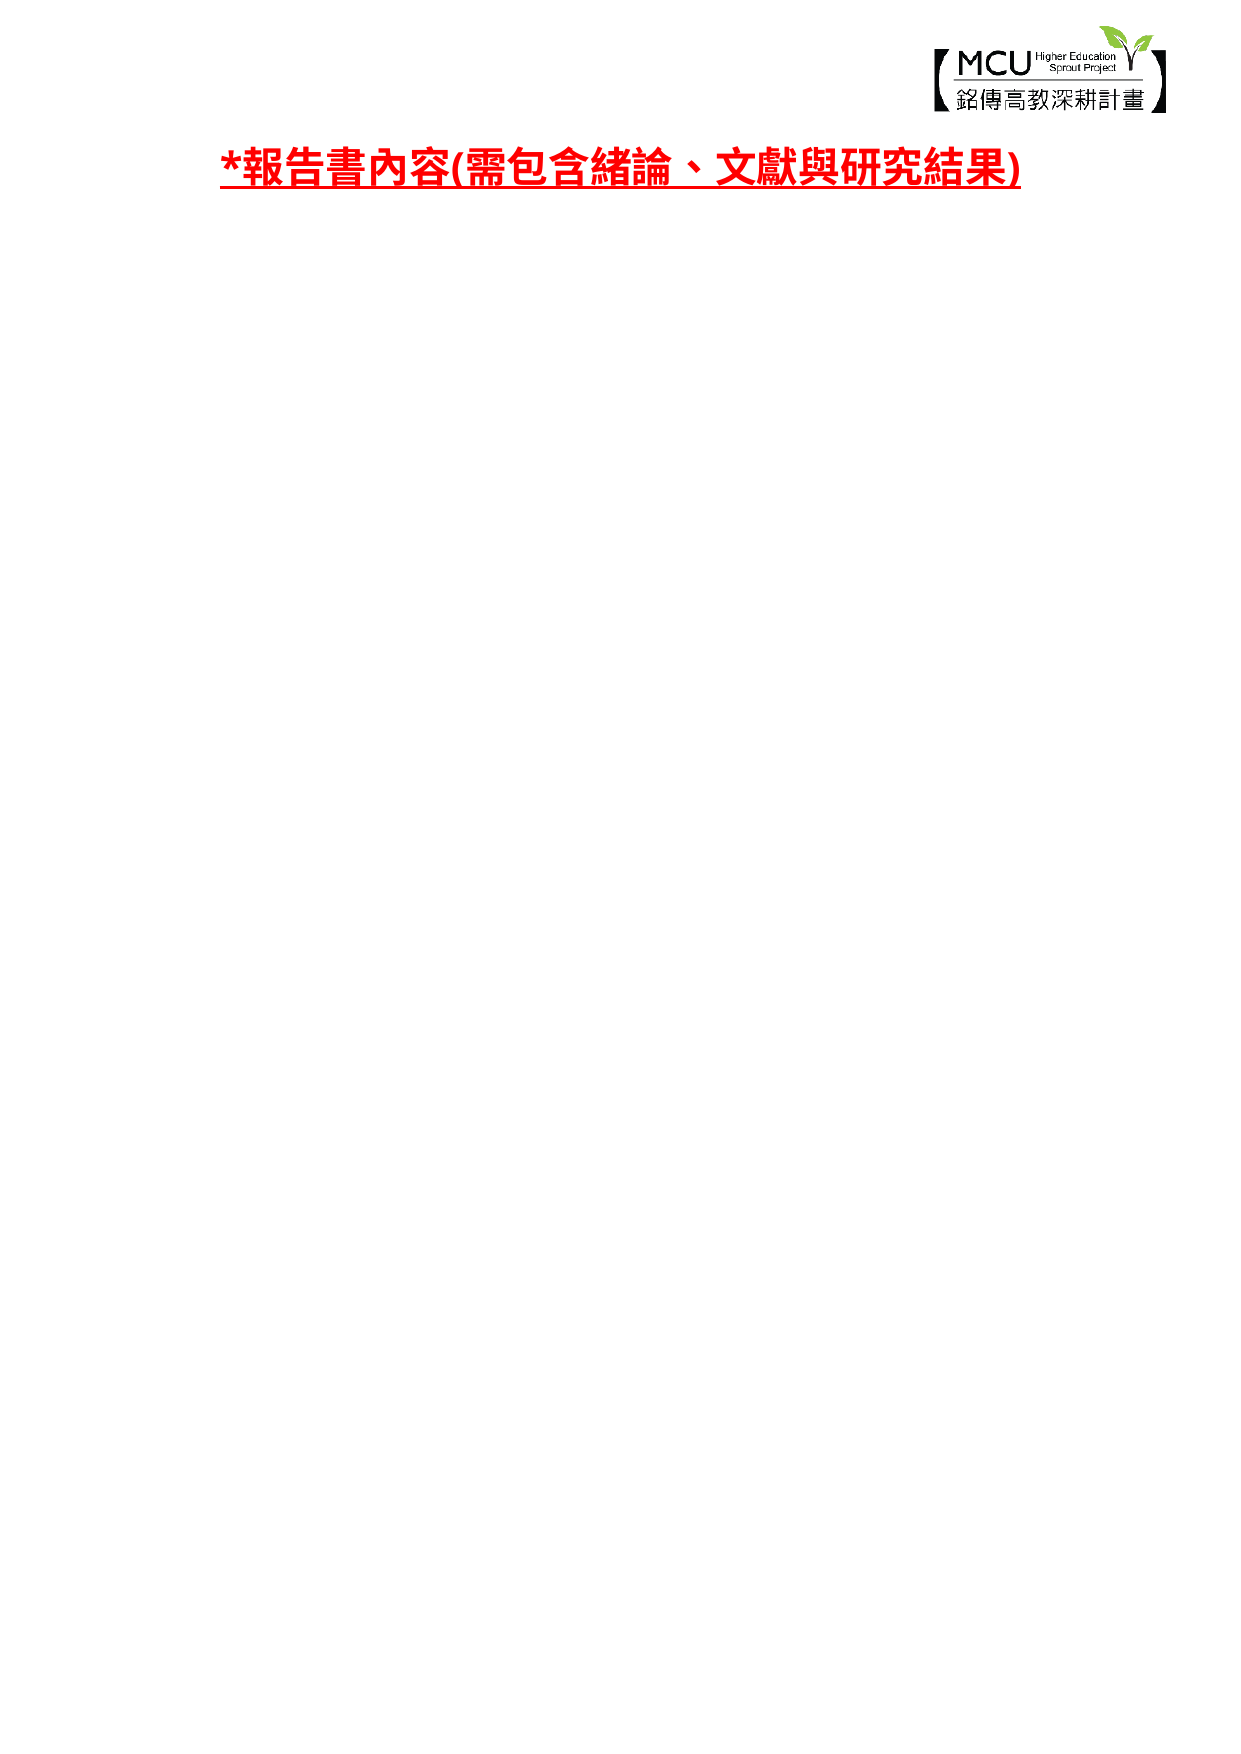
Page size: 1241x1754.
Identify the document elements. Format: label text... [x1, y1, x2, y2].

text *報告書內容(需包含緒論、文獻與研究結果) [75, 127, 1165, 202]
picture [892, 26, 1208, 116]
